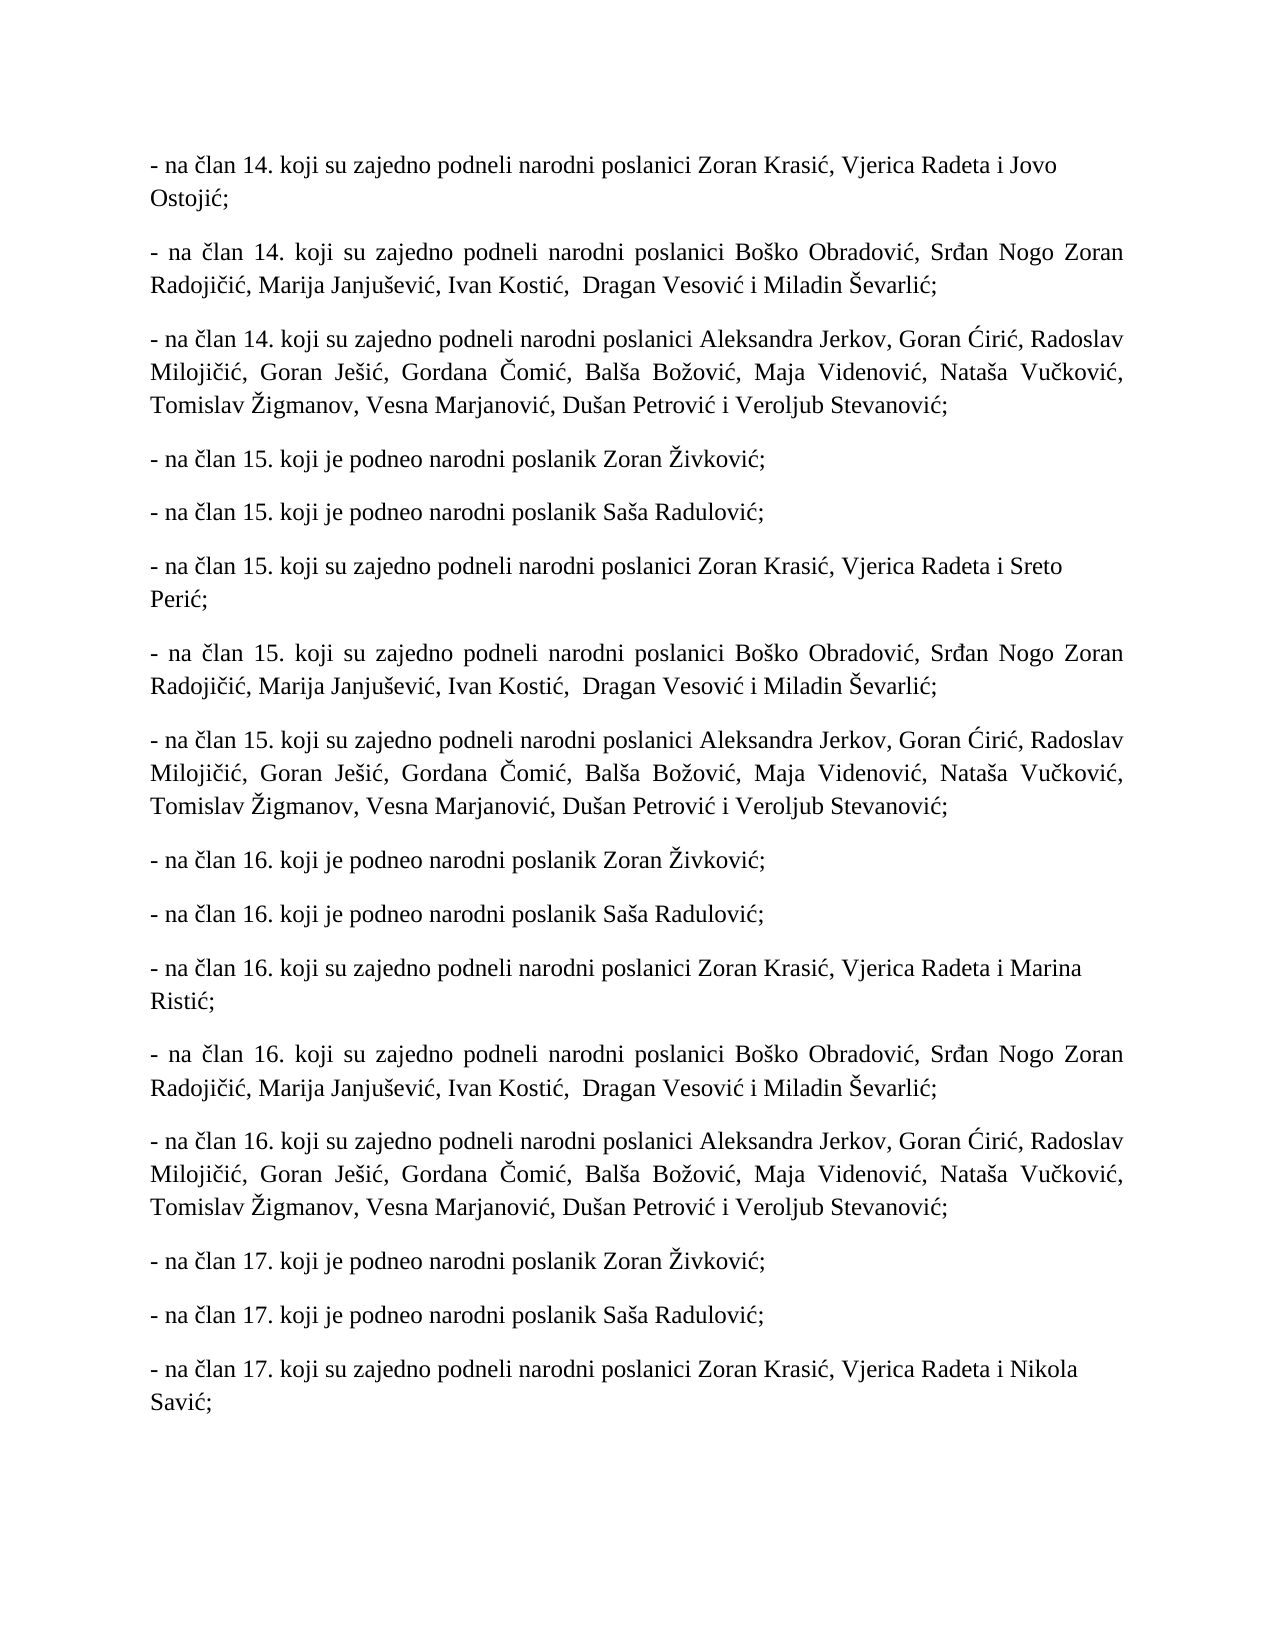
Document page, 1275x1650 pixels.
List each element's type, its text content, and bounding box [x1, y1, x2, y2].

text - na član 15. koji su zajedno podneli narodni poslanici Aleksandra Jerkov, Goran Ćirić, Radoslav Milojičić, Goran Ješić, Gordana Čomić, Balša Božović, Maja Videnović, Nataša Vučković, Tomislav Žigmanov, Vesna Marjanović, Dušan Petrović i Veroljub Stevanović; [150, 725, 1125, 820]
text - na član 14. koji su zajedno podneli narodni poslanici Aleksandra Jerkov, Goran Ćirić, Radoslav Milojičić, Goran Ješić, Gordana Čomić, Balša Božović, Maja Videnović, Nataša Vučković, Tomislav Žigmanov, Vesna Marjanović, Dušan Petrović i Veroljub Stevanović; [150, 324, 1125, 418]
text - na član 15. koji je podneo narodni poslanik Saša Radulović; [150, 497, 1125, 526]
text - na član 16. koji je podneo narodni poslanik Saša Radulović; [150, 899, 1125, 928]
text - na član 16. koji je podneo narodni poslanik Zoran Živković; [150, 845, 1125, 874]
text - na član 14. koji su zajedno podneli narodni poslanici Zoran Krasić, Vjerica Radeta i Jovo Ostojić; [150, 150, 1125, 212]
text - na član 15. koji je podneo narodni poslanik Zoran Živković; [150, 444, 1125, 472]
text - na član 17. koji je podneo narodni poslanik Saša Radulović; [150, 1300, 1125, 1329]
text - na član 15. koji su zajedno podneli narodni poslanici Boško Obradović, Srđan Nogo Zoran Radojičić, Marija Janjušević, Ivan Kostić, Dragan Vesović i Miladin Ševarlić; [150, 638, 1125, 700]
text - na član 16. koji su zajedno podneli narodni poslanici Boško Obradović, Srđan Nogo Zoran Radojičić, Marija Janjušević, Ivan Kostić, Dragan Vesović i Miladin Ševarlić; [150, 1039, 1125, 1101]
text - na član 16. koji su zajedno podneli narodni poslanici Zoran Krasić, Vjerica Radeta i Marina Ristić; [150, 953, 1125, 1014]
text - na član 17. koji su zajedno podneli narodni poslanici Zoran Krasić, Vjerica Radeta i Nikola Savić; [150, 1354, 1125, 1416]
text - na član 14. koji su zajedno podneli narodni poslanici Boško Obradović, Srđan Nogo Zoran Radojičić, Marija Janjušević, Ivan Kostić, Dragan Vesović i Miladin Ševarlić; [150, 237, 1125, 299]
text - na član 16. koji su zajedno podneli narodni poslanici Aleksandra Jerkov, Goran Ćirić, Radoslav Milojičić, Goran Ješić, Gordana Čomić, Balša Božović, Maja Videnović, Nataša Vučković, Tomislav Žigmanov, Vesna Marjanović, Dušan Petrović i Veroljub Stevanović; [150, 1126, 1125, 1221]
text - na član 17. koji je podneo narodni poslanik Zoran Živković; [150, 1246, 1125, 1275]
text - na član 15. koji su zajedno podneli narodni poslanici Zoran Krasić, Vjerica Radeta i Sreto Perić; [150, 551, 1125, 613]
